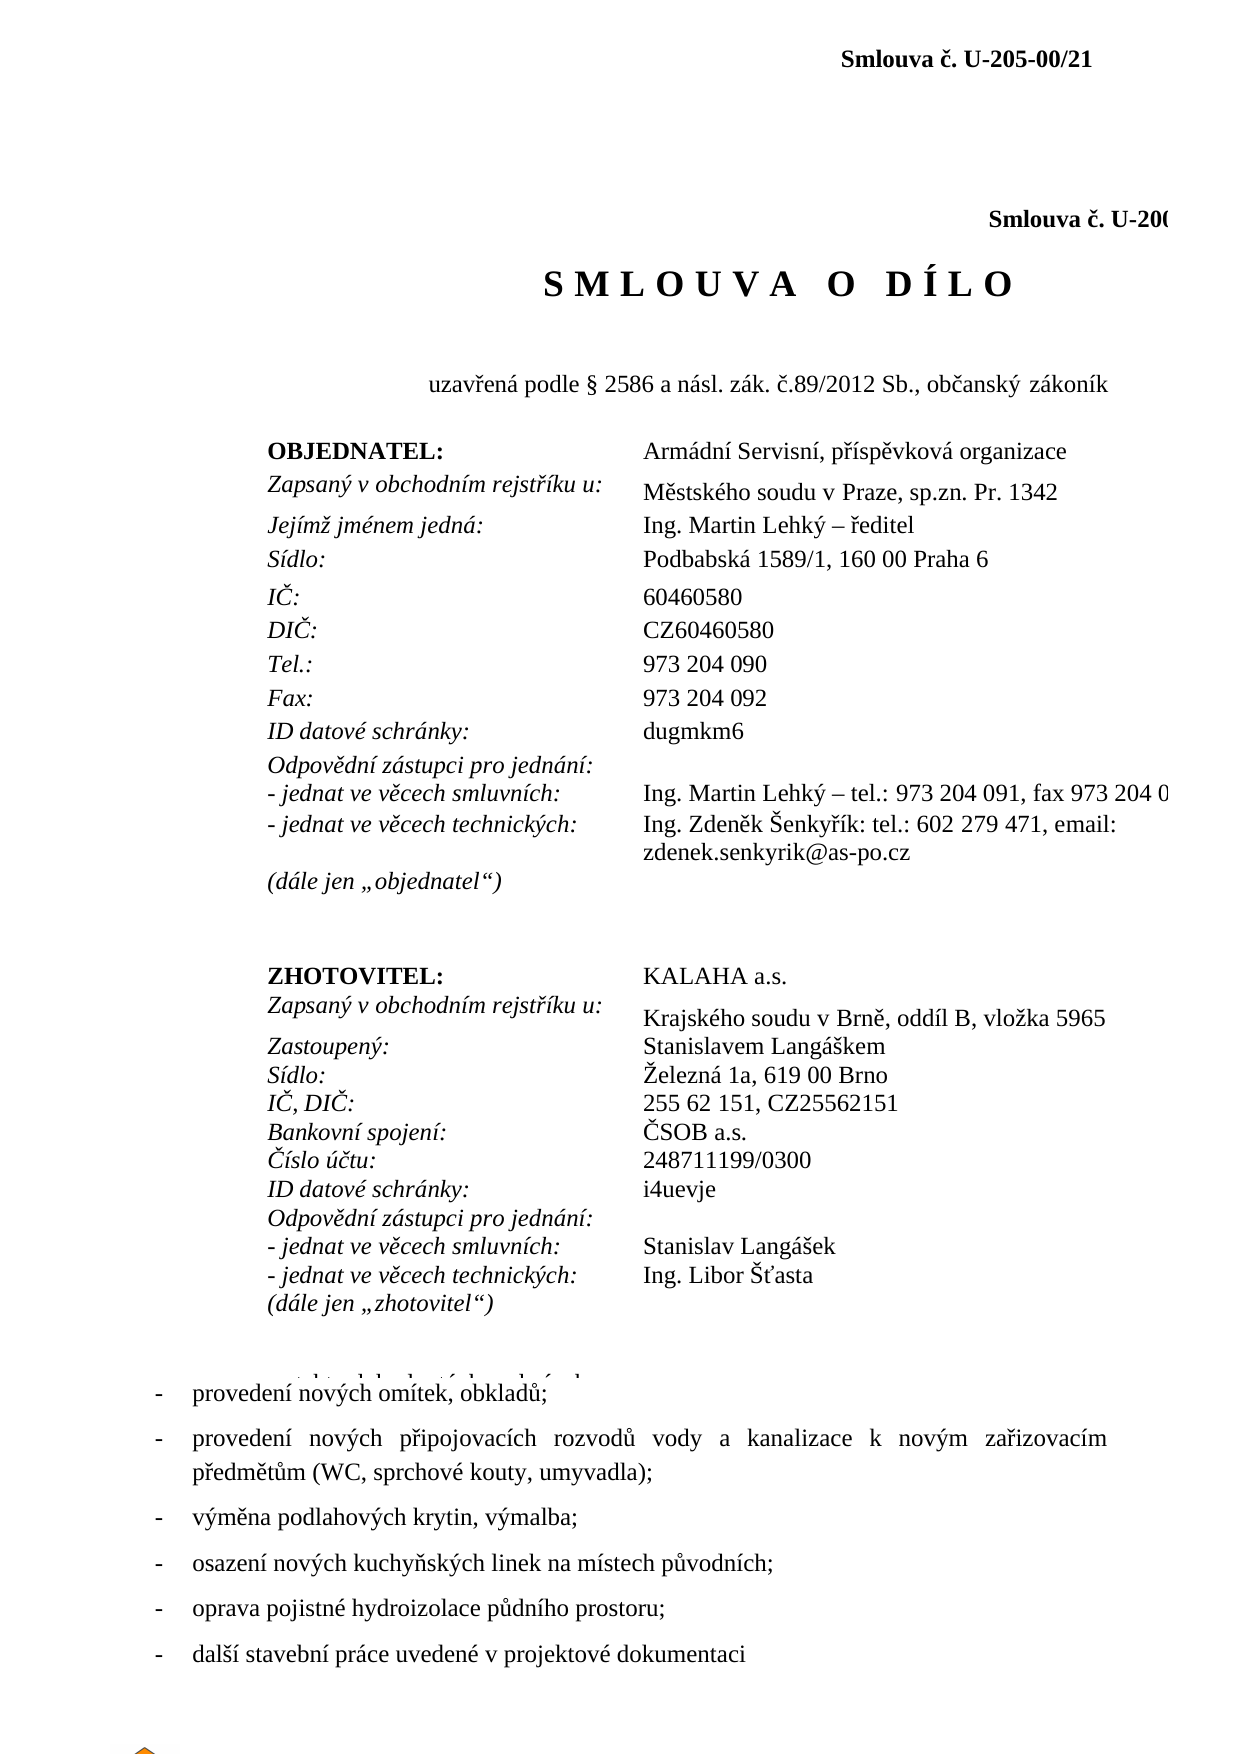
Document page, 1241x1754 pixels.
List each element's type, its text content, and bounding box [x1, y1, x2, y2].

list oprava pojistné hydroizolace půdního prostoru; [154, 1593, 1107, 1622]
list provedení nových připojovacích rozvodů vody a kanalizace k novým zařizovacím předmětům (WC, sprchové kouty, umyvadla); [154, 1423, 1107, 1485]
list výměna podlahových krytin, výmalba; [154, 1502, 1107, 1531]
picture [109, 1744, 180, 1754]
list osazení nových kuchyňských linek na místech původních; [154, 1548, 1107, 1576]
list další stavební práce uvedené v projektové dokumentaci [154, 1639, 1107, 1667]
list provedení nových omítek, obkladů; [154, 1378, 1107, 1407]
